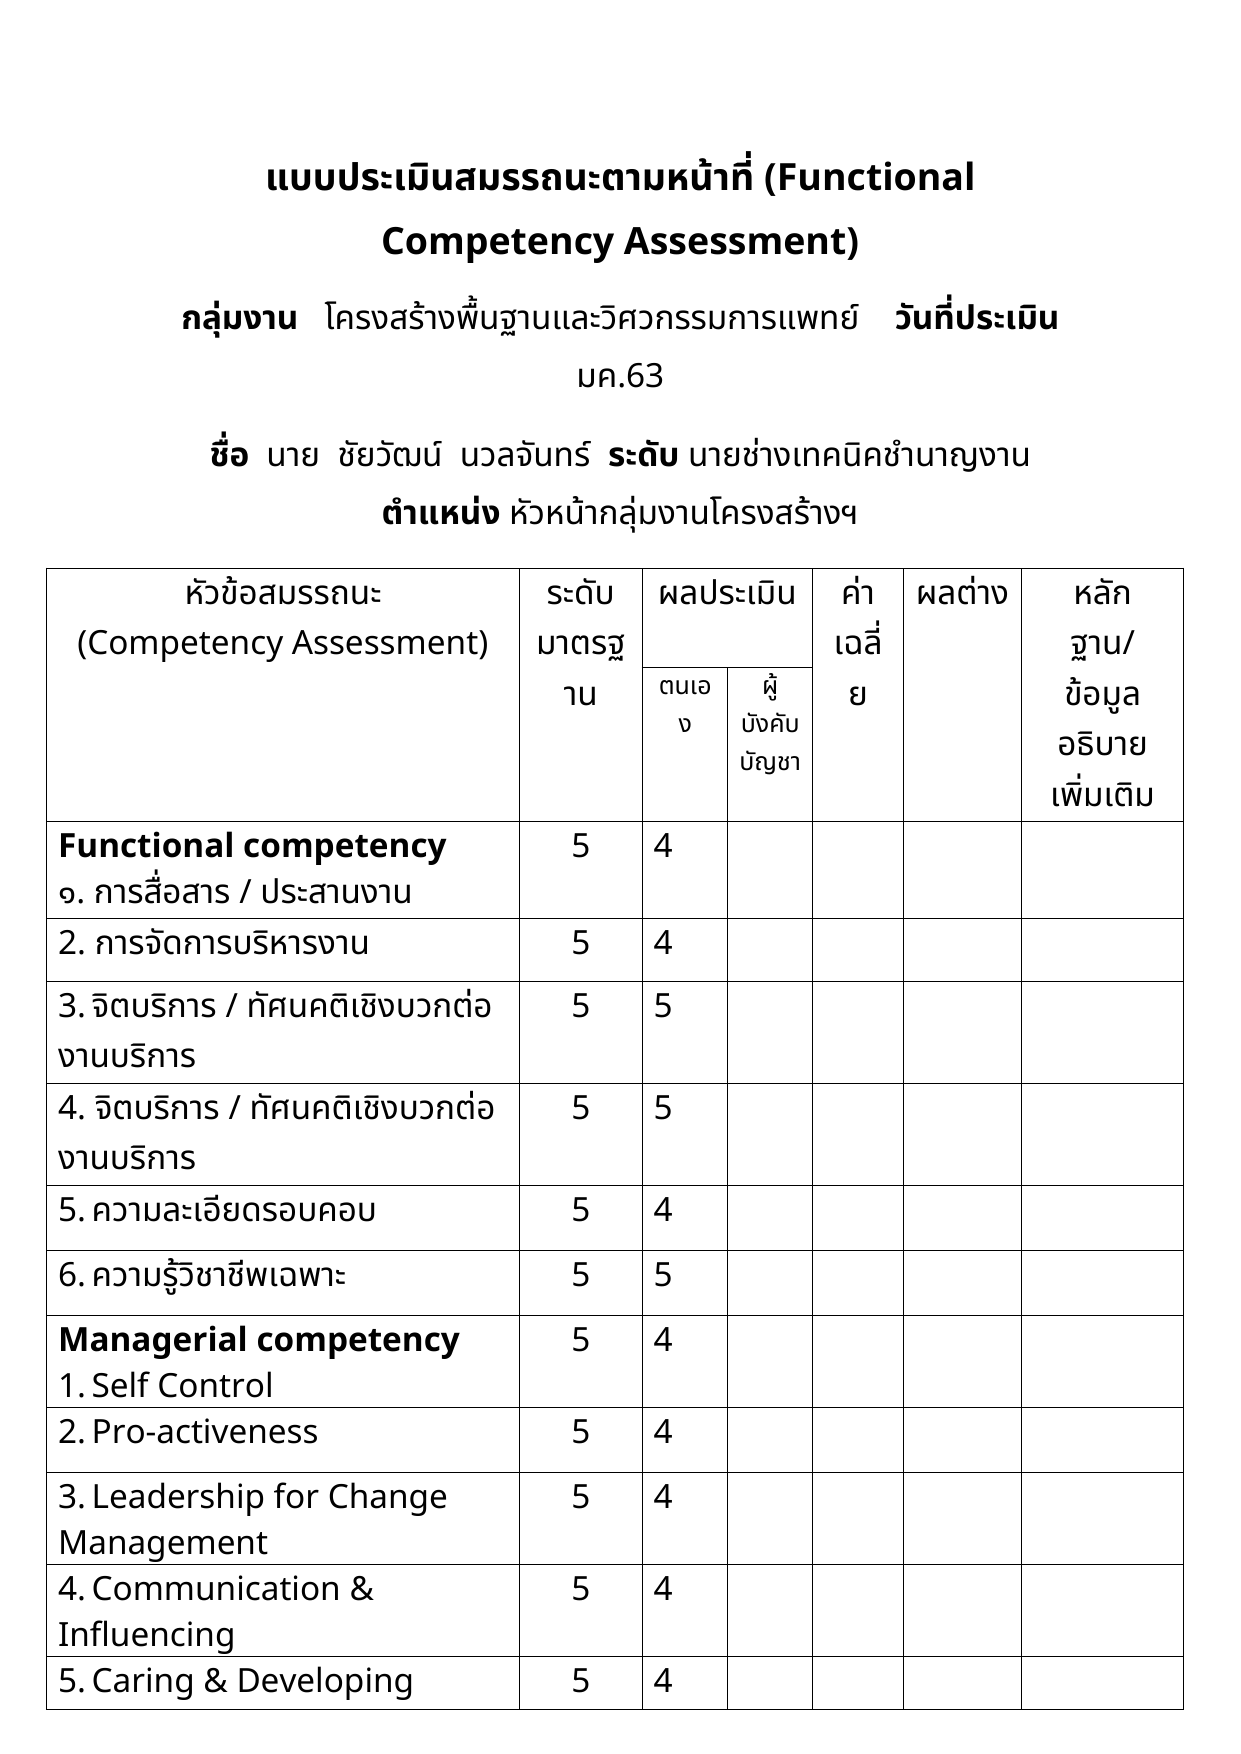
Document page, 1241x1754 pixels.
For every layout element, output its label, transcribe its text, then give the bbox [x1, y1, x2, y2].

table_header ผลประเมิน [643, 569, 812, 667]
table_cell 5 [520, 1408, 642, 1472]
table_header ค่าเฉลี่ย [813, 569, 903, 821]
table_cell 5 [643, 982, 727, 1083]
table_cell 4 [643, 1186, 727, 1250]
table_cell 3. จิตบริการ / ทัศนคติเชิงบวกต่องานบริการ [47, 982, 519, 1083]
table_cell [1022, 1473, 1183, 1564]
table_header ระดับมาตรฐาน [520, 569, 642, 821]
table_cell [904, 982, 1021, 1083]
text กลุ่มงาน โครงสร้างพื้นฐานและวิศวกรรมการแพทย์ วันที่ประเมิน มค.63 [150, 294, 1090, 403]
table_cell Managerial competency 1. Self Control [47, 1316, 519, 1407]
table_cell 5 [643, 1084, 727, 1185]
table_cell 5 [520, 1251, 642, 1315]
table_cell 4 [643, 822, 727, 918]
table_cell Functional competency ๑. การสื่อสาร / ประสานงาน [47, 822, 519, 918]
table_cell [904, 822, 1021, 918]
table_cell [904, 1657, 1021, 1708]
table_cell [813, 1408, 903, 1472]
table_cell [813, 919, 903, 981]
table_cell [813, 1565, 903, 1656]
table_cell [728, 1251, 812, 1315]
table_cell 6. ความรู้วิชาชีพเฉพาะ [47, 1251, 519, 1315]
table_cell 4 [643, 1316, 727, 1407]
table_cell [728, 919, 812, 981]
table_cell 2. การจัดการบริหารงาน [47, 919, 519, 981]
table_cell [813, 822, 903, 918]
table_cell 5 [520, 919, 642, 981]
table_cell 4. Communication & Influencing [47, 1565, 519, 1656]
table_cell [728, 1657, 812, 1708]
table_cell [1022, 1186, 1183, 1250]
table_cell ตนเอง [643, 668, 727, 821]
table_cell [47, 1657, 519, 1708]
table_cell [904, 1186, 1021, 1250]
table_cell [1022, 982, 1183, 1083]
table_cell 5 [520, 1565, 642, 1656]
table_cell [813, 1657, 903, 1708]
table_cell [1022, 919, 1183, 981]
table_cell [813, 1251, 903, 1315]
table_cell [728, 1473, 812, 1564]
table_cell 5 [520, 982, 642, 1083]
table_cell [1022, 1565, 1183, 1656]
table_cell [904, 919, 1021, 981]
table_cell 5 [643, 1251, 727, 1315]
table_cell [813, 1084, 903, 1185]
table_cell [813, 982, 903, 1083]
table_header หัวข้อสมรรถนะ (Competency Assessment) [47, 569, 519, 821]
table_cell [1022, 1316, 1183, 1407]
table_cell [904, 1316, 1021, 1407]
table_cell [1022, 1408, 1183, 1472]
text ชื่อ นาย ชัยวัฒน์ นวลจันทร์ ระดับ นายช่างเทคนิคชำนาญงาน ตำแหน่ง หัวหน้ากลุ่มงานโครงสร้างฯ [150, 431, 1090, 539]
table_cell 4 [643, 1408, 727, 1472]
table_cell 3. Leadership for Change Management [47, 1473, 519, 1564]
table_cell [904, 1084, 1021, 1185]
table_cell [904, 1251, 1021, 1315]
table_cell 2. Pro-activeness [47, 1408, 519, 1472]
table_cell [728, 1408, 812, 1472]
table_cell [728, 1084, 812, 1185]
table_cell 4 [643, 1473, 727, 1564]
table_cell [728, 1316, 812, 1407]
table_cell 5 [520, 1316, 642, 1407]
table_cell [1022, 1084, 1183, 1185]
table_cell 5 [520, 1657, 642, 1708]
table_cell 4 [643, 1657, 727, 1708]
table_cell [728, 982, 812, 1083]
table_cell 4 [643, 1565, 727, 1656]
table_cell [728, 1565, 812, 1656]
table_cell [904, 1473, 1021, 1564]
table_cell 5. ความละเอียดรอบคอบ [47, 1186, 519, 1250]
table_cell ผู้บังคับ บัญชา [728, 668, 812, 821]
table_header ผลต่าง [904, 569, 1021, 821]
table_cell [1022, 822, 1183, 918]
table_cell 5 [520, 1186, 642, 1250]
table_cell [728, 822, 812, 918]
table_header หลักฐาน/ข้อมูลอธิบายเพิ่มเติม [1022, 569, 1183, 821]
table_cell 4 [643, 919, 727, 981]
table_cell [904, 1408, 1021, 1472]
table_cell 5 [520, 1084, 642, 1185]
table_cell [813, 1316, 903, 1407]
table_cell 4. จิตบริการ / ทัศนคติเชิงบวกต่องานบริการ [47, 1084, 519, 1185]
table_cell 5 [520, 1473, 642, 1564]
text แบบประเมินสมรรถนะตามหน้าที่ (Functional Competency Assessment) [150, 150, 1090, 266]
table_cell [1022, 1657, 1183, 1708]
table_cell [904, 1565, 1021, 1656]
table_cell [728, 1186, 812, 1250]
table_cell [1022, 1251, 1183, 1315]
table_cell 5 [520, 822, 642, 918]
table_cell [813, 1473, 903, 1564]
table_cell [813, 1186, 903, 1250]
